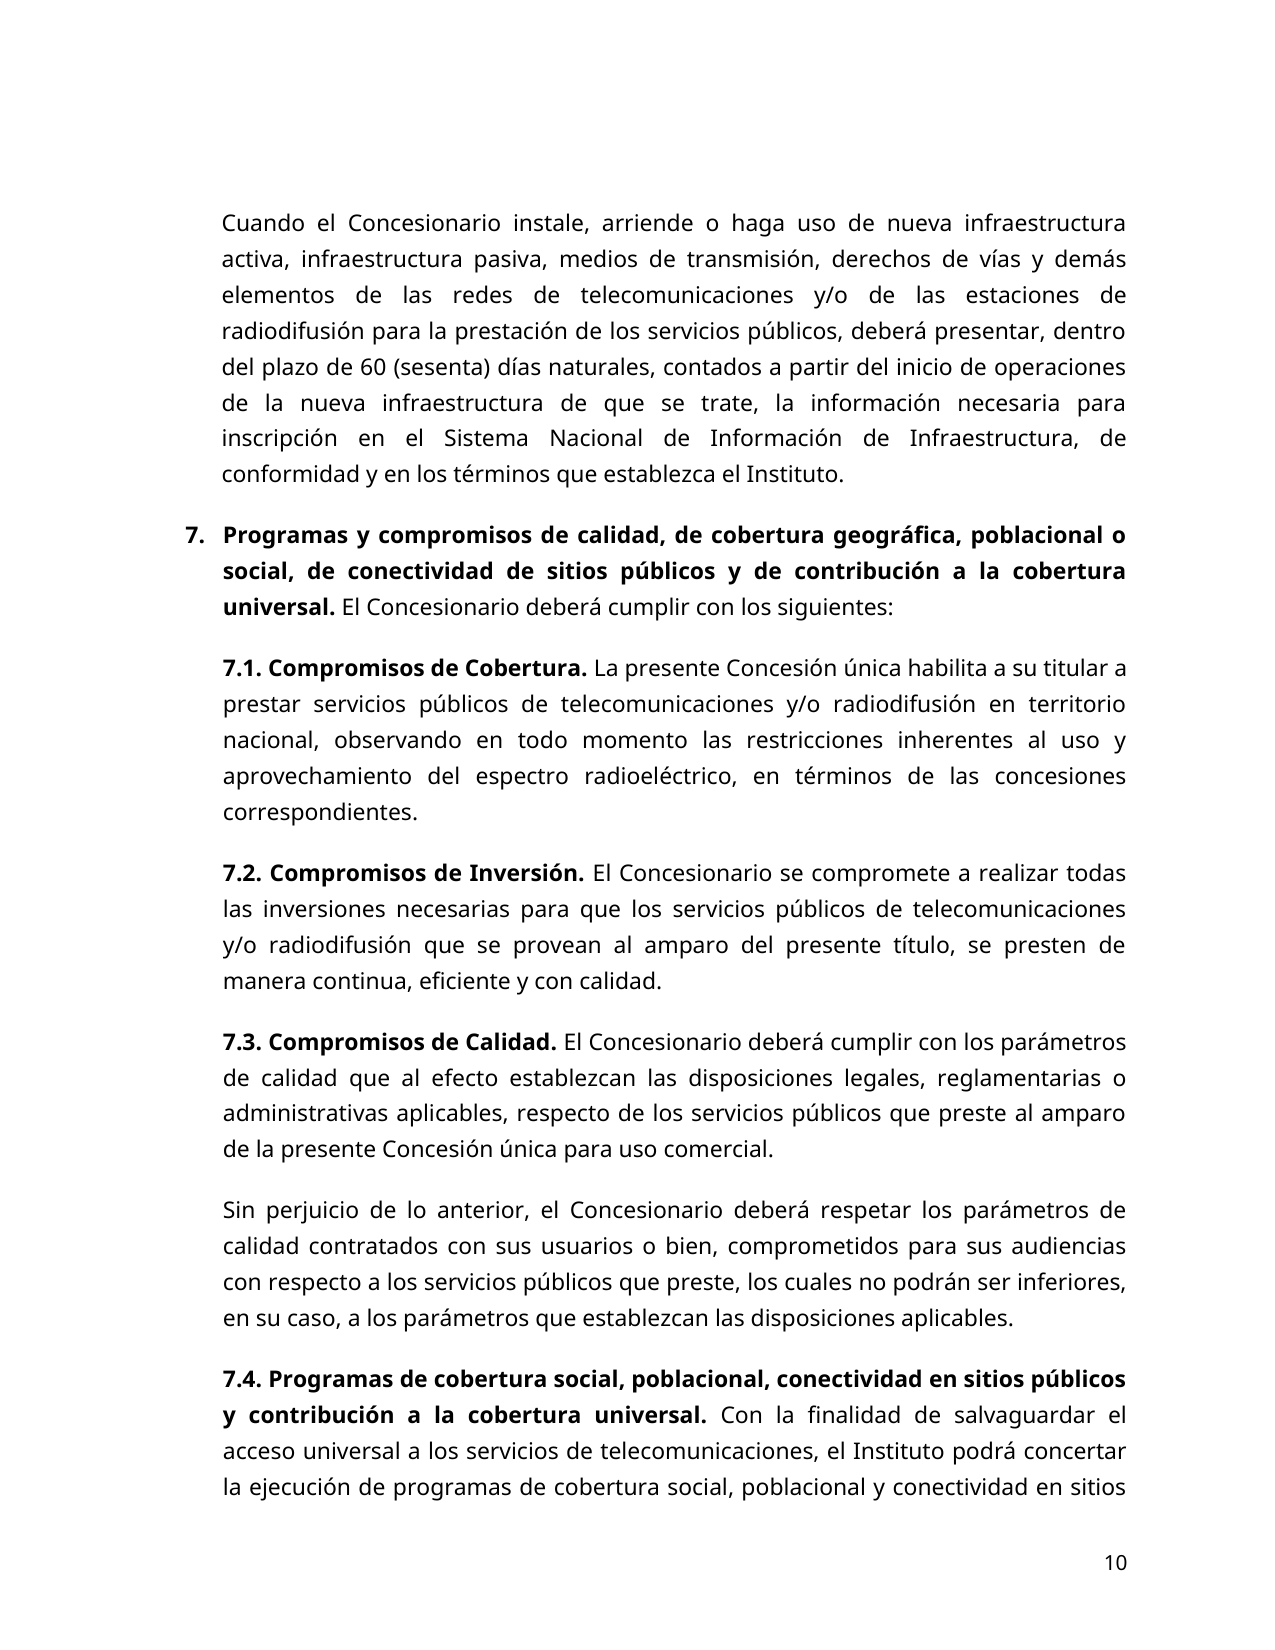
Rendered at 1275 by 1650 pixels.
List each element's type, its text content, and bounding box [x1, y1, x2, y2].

text 7.3. Compromisos de Calidad. El Concesionario deberá cumplir con los parámetros de calidad que al efecto establezcan las disposiciones legales, reglamentarias o administrativas aplicables, respecto de los servicios públicos que preste al amparo de la presente Concesión única para uso comercial. [223, 1026, 1127, 1164]
text 7.1. Compromisos de Cobertura. La presente Concesión única habilita a su titular a prestar servicios públicos de telecomunicaciones y/o radiodifusión en territorio nacional, observando en todo momento las restricciones inherentes al uso y aprovechamiento del espectro radioeléctrico, en términos de las concesiones correspondientes. [223, 652, 1127, 827]
text Cuando el Concesionario instale, arriende o haga uso de nueva infraestructura activa, infraestructura pasiva, medios de transmisión, derechos de vías y demás elementos de las redes de telecomunicaciones y/o de las estaciones de radiodifusión para la prestación de los servicios públicos, deberá presentar, dentro del plazo de 60 (sesenta) días naturales, contados a partir del inicio de operaciones de la nueva infraestructura de que se trate, la información necesaria para inscripción en el Sistema Nacional de Información de Infraestructura, de conformidad y en los términos que establezca el Instituto. [221, 207, 1127, 489]
text Sin perjuicio de lo anterior, el Concesionario deberá respetar los parámetros de calidad contratados con sus usuarios o bien, comprometidos para sus audiencias con respecto a los servicios públicos que preste, los cuales no podrán ser inferiores, en su caso, a los parámetros que establezcan las disposiciones aplicables. [223, 1194, 1127, 1333]
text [223, 1363, 1127, 1502]
list Programas y compromisos de calidad, de cobertura geográfica, poblacional o social, de conectividad de sitios públicos y de contribución a la cobertura universal. El Concesionario deberá cumplir con los siguientes: [185, 519, 1127, 622]
text 7.2. Compromisos de Inversión. El Concesionario se compromete a realizar todas las inversiones necesarias para que los servicios públicos de telecomunicaciones y/o radiodifusión que se provean al amparo del presente título, se presten de manera continua, eficiente y con calidad. [223, 857, 1127, 996]
